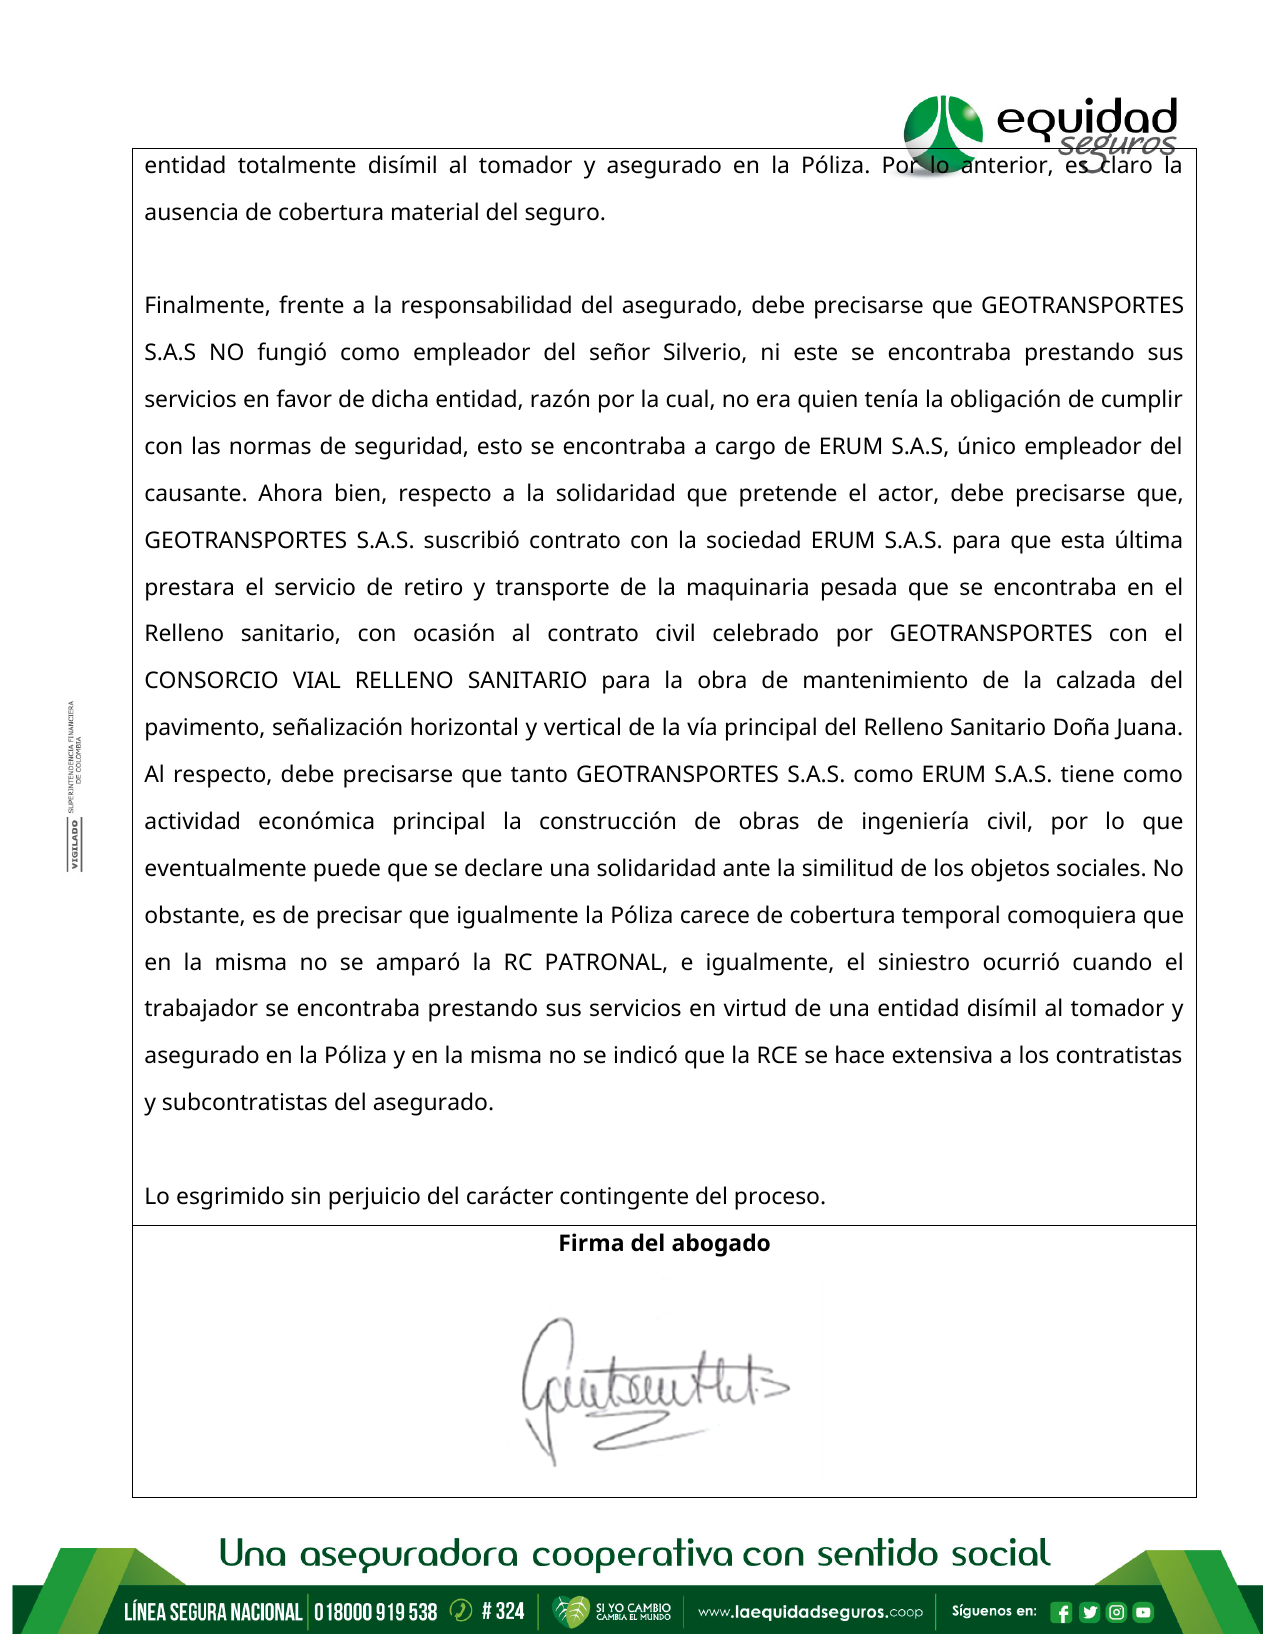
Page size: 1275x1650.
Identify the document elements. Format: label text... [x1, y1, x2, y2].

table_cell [133, 149, 1196, 1225]
table_cell Firma del abogado [133, 1226, 1196, 1497]
picture [12, 16, 1263, 1634]
